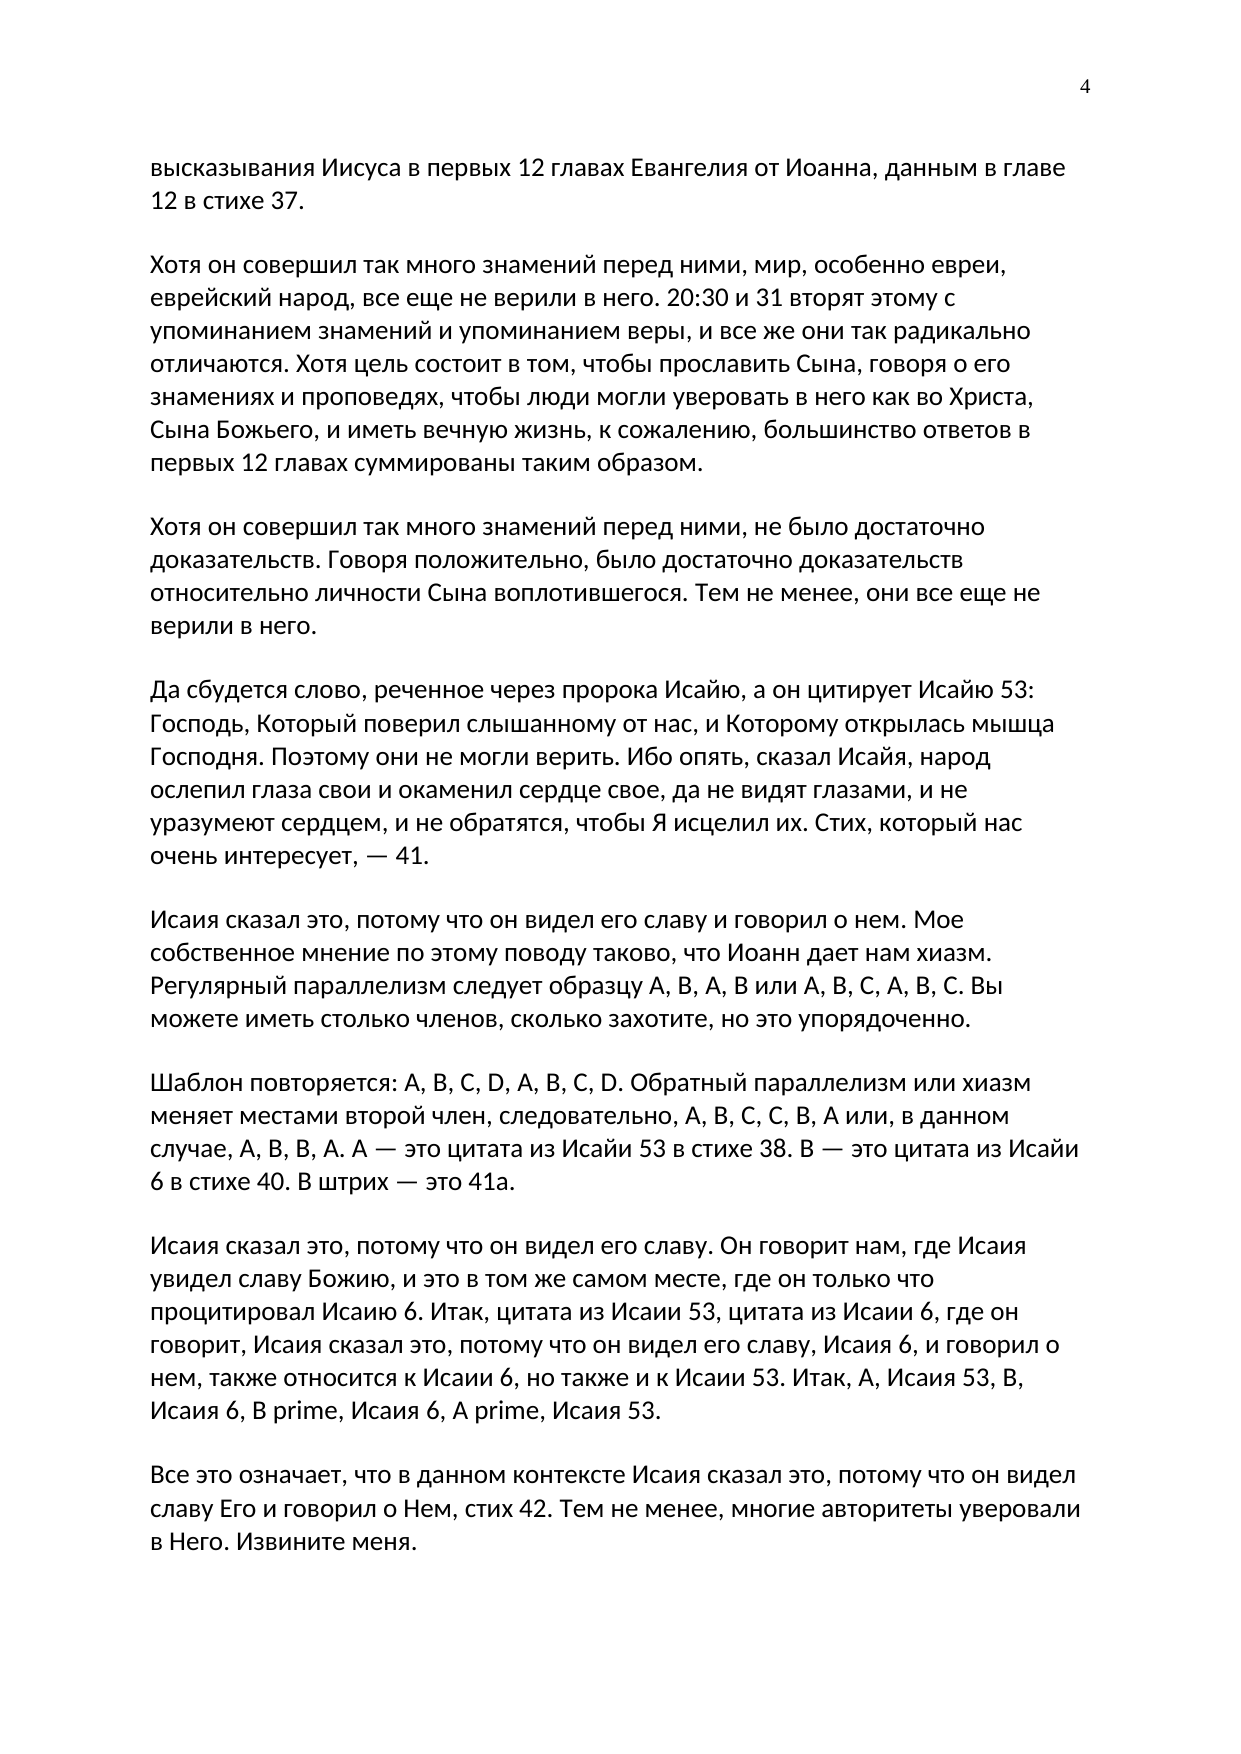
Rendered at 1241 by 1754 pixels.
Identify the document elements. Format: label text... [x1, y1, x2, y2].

text Да сбудется слово, реченное через пророка Исайю, а он цитирует Исайю 53: Господь, Который поверил слышанному от нас, и Которому открылась мышца Господня. Поэтому они не могли верить. Ибо опять, сказал Исайя, народ ослепил глаза свои и окаменил сердце свое, да не видят глазами, и не уразумеют сердцем, и не обратятся, чтобы Я исцелил их. Стих, который нас очень интересует, — 41. [150, 673, 1090, 871]
text Хотя он совершил так много знамений перед ними, не было достаточно доказательств. Говоря положительно, было достаточно доказательств относительно личности Сына воплотившегося. Тем не менее, они все еще не верили в него. [150, 509, 1090, 642]
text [150, 150, 1090, 216]
text Исаия сказал это, потому что он видел его славу и говорил о нем. Мое собственное мнение по этому поводу таково, что Иоанн дает нам хиазм. Регулярный параллелизм следует образцу A, B, A, B или A, B, C, A, B, C. Вы можете иметь столько членов, сколько захотите, но это упорядоченно. [150, 902, 1090, 1034]
text Все это означает, что в данном контексте Исаия сказал это, потому что он видел славу Его и говорил о Нем, стих 42. Тем не менее, многие авторитеты уверовали в Него. Извините меня. [150, 1458, 1090, 1557]
text Шаблон повторяется: A, B, C, D, A, B, C, D. Обратный параллелизм или хиазм меняет местами второй член, следовательно, A, B, C, C, B, A или, в данном случае, A, B, B, A. A — это цитата из Исайи 53 в стихе 38. B — это цитата из Исайи 6 в стихе 40. B штрих — это 41a. [150, 1065, 1090, 1197]
text Исаия сказал это, потому что он видел его славу. Он говорит нам, где Исаия увидел славу Божию, и это в том же самом месте, где он только что процитировал Исаию 6. Итак, цитата из Исаии 53, цитата из Исаии 6, где он говорит, Исаия сказал это, потому что он видел его славу, Исаия 6, и говорил о нем, также относится к Исаии 6, но также и к Исаии 53. Итак, A, Исаия 53, B, Исаия 6, B prime, Исаия 6, A prime, Исаия 53. [150, 1228, 1090, 1427]
text Хотя он совершил так много знамений перед ними, мир, особенно евреи, еврейский народ, все еще не верили в него. 20:30 и 31 вторят этому с упоминанием знамений и упоминанием веры, и все же они так радикально отличаются. Хотя цель состоит в том, чтобы прославить Сына, говоря о его знамениях и проповедях, чтобы люди могли уверовать в него как во Христа, Сына Божьего, и иметь вечную жизнь, к сожалению, большинство ответов в первых 12 главах суммированы таким образом. [150, 247, 1090, 478]
